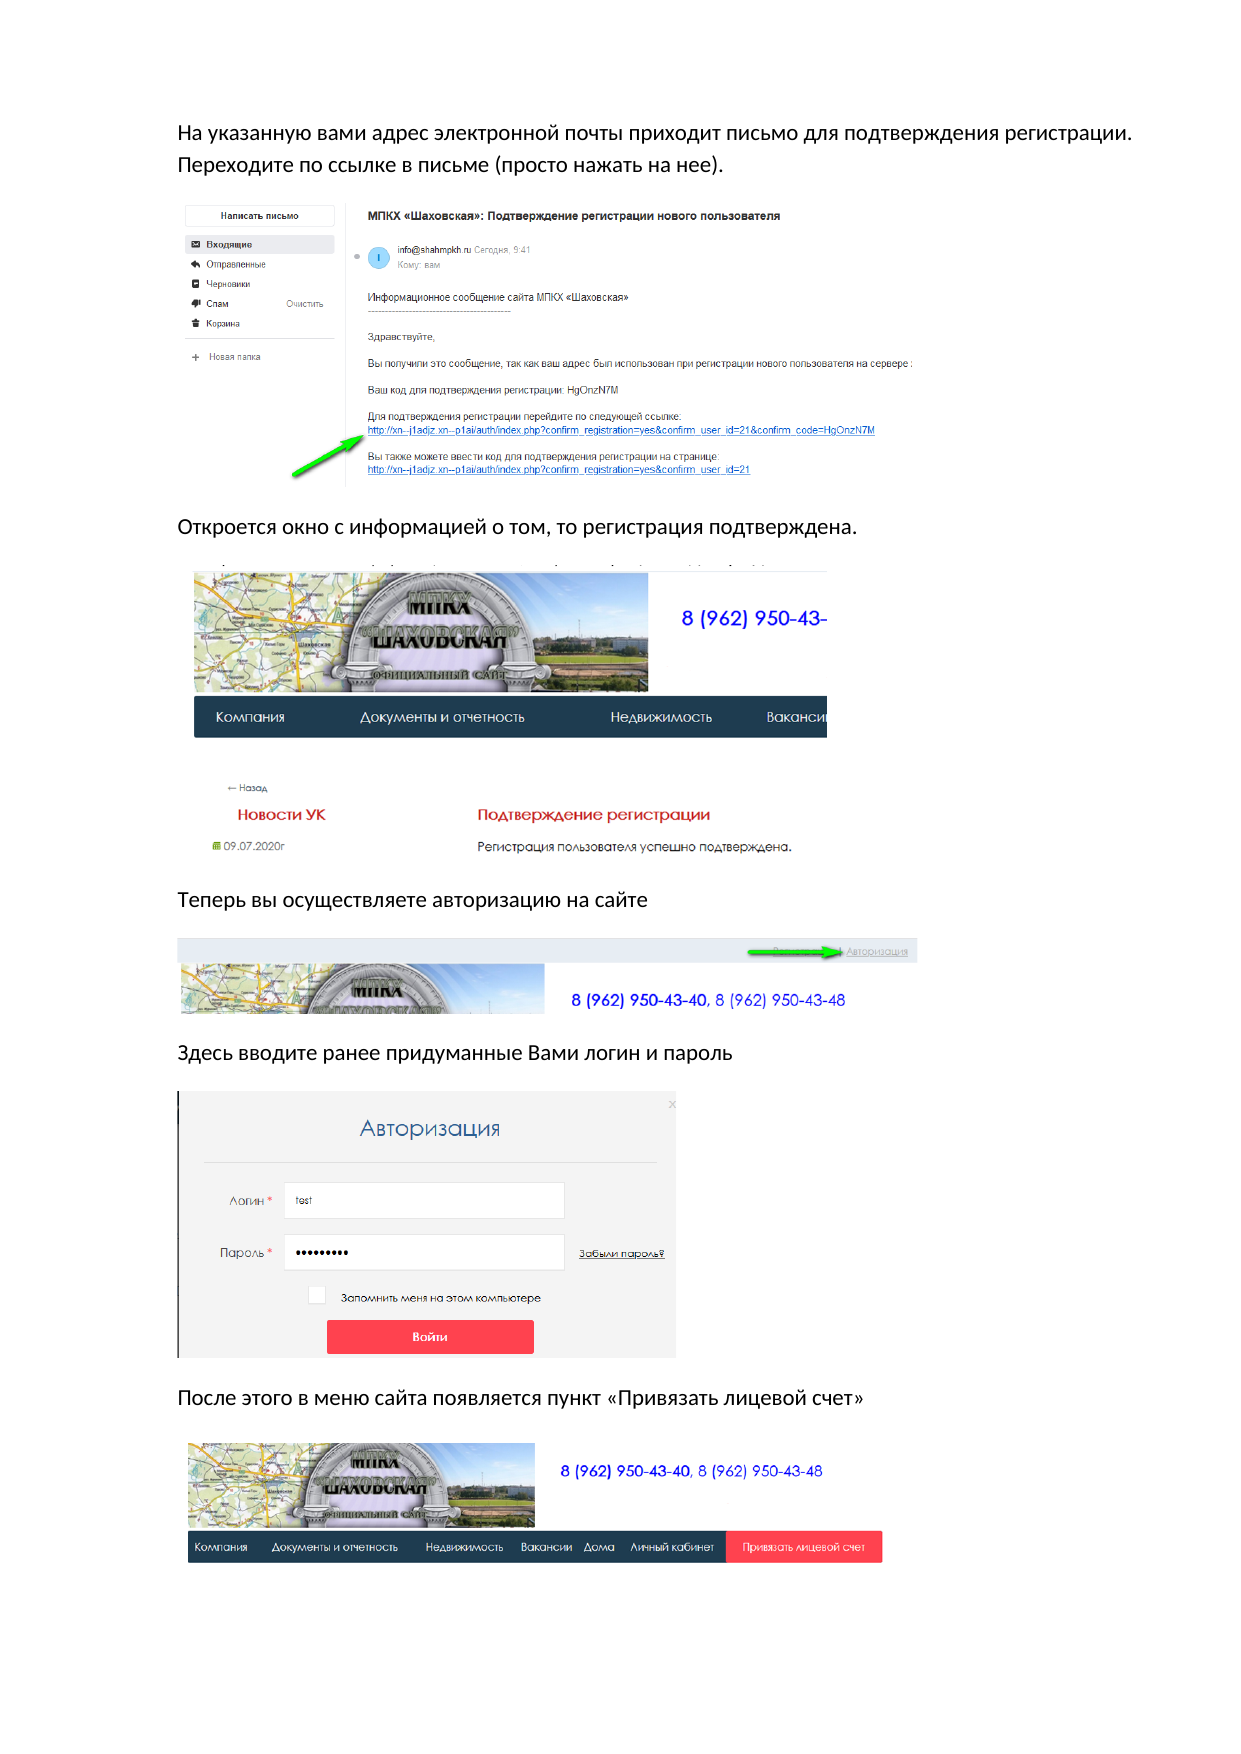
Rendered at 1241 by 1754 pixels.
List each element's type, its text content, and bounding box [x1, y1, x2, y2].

text На указанную вами адрес электронной почты приходит письмо для подтверждения регистрации. Переходите по ссылке в письме (просто нажать на нее). [177, 118, 1152, 178]
picture [177, 938, 918, 1014]
picture [177, 1091, 677, 1358]
text Откроется окно с информацией о том, то регистрация подтверждена. [177, 512, 1152, 540]
picture [177, 565, 851, 861]
text Теперь вы осуществляете авторизацию на сайте [177, 885, 1152, 913]
picture [177, 203, 912, 487]
text После этого в меню сайта появляется пункт «Привязать лицевой счет» [177, 1383, 1152, 1411]
picture [177, 1435, 907, 1578]
text Здесь вводите ранее придуманные Вами логин и пароль [177, 1038, 1152, 1066]
